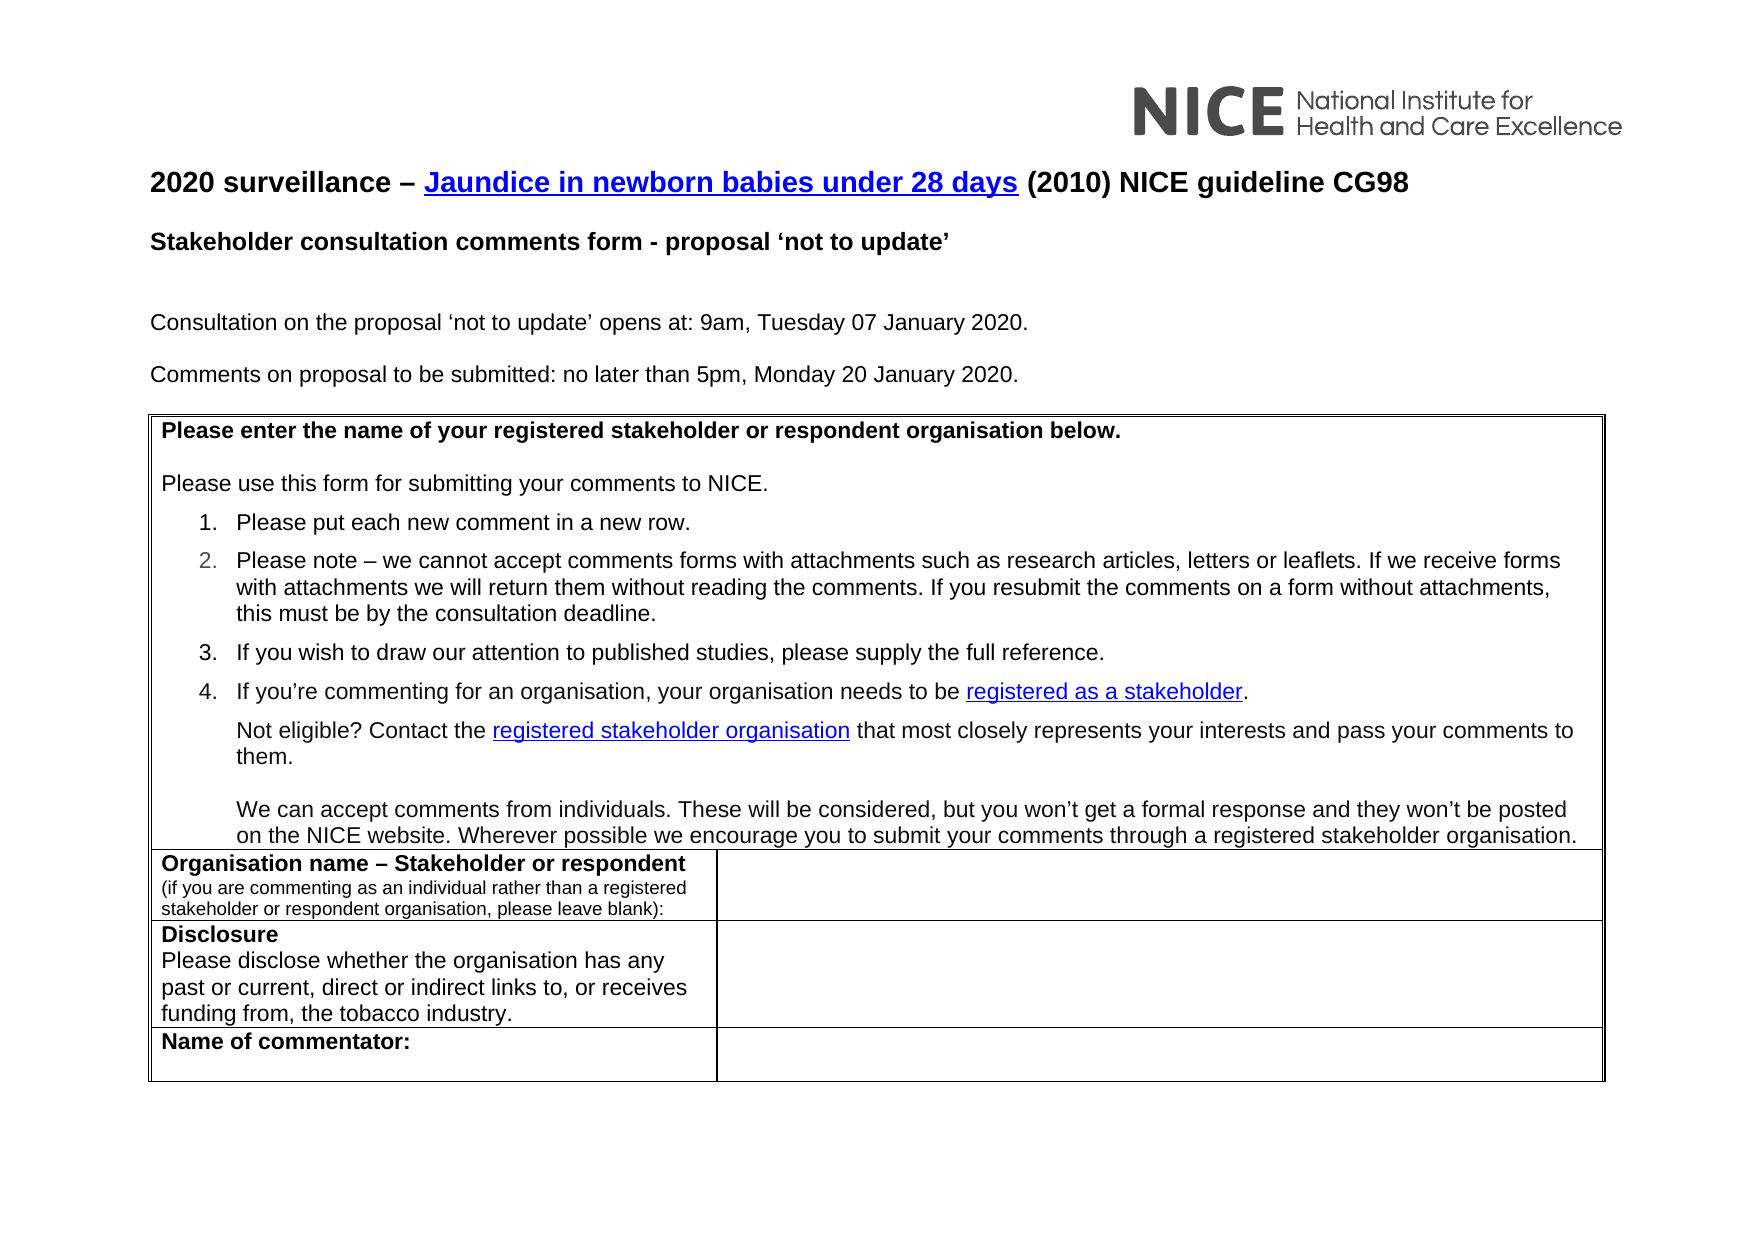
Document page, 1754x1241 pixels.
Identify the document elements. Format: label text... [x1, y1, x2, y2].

table_cell [718, 1028, 1602, 1081]
table_cell Organisation name – Stakeholder or respondent (if you are commenting as an individual rather than a registered stakeholder or respondent organisation, please leave blank): [152, 850, 716, 919]
table_cell Disclosure Please disclose whether the organisation has any past or current, direct or indirect links to, or receives funding from, the tobacco industry. [152, 921, 716, 1027]
table_header Please enter the name of your registered stakeholder or respondent organisation below. Please use this form for submitting your comments to NICE. Please put each new comment in a new row. Please note – we cannot accept comments forms with attachments such as research articles, letters or leaflets. If we receive forms with attachments we will return them without reading the comments. If you resubmit the comments on a form without attachments, this must be by the consultation deadline. If you wish to draw our attention to published studies, please supply the full reference. If you’re commenting for an organisation, your organisation needs to be registered as a stakeholder. Not eligible? Contact the registered stakeholder organisation that most closely represents your interests and pass your comments to them. We can accept comments from individuals. These will be considered, but you won’t get a formal response and they won’t be posted on the NICE website. Wherever possible we encourage you to submit your comments through a registered stakeholder organisation. [152, 417, 1602, 848]
table_cell Name of commentator: [152, 1028, 716, 1081]
table_cell [718, 921, 1602, 1027]
text Consultation on the proposal ‘not to update’ opens at: 9am, Tuesday 07 January 2020. [150, 308, 1604, 335]
text 2020 surveillance – Jaundice in newborn babies under 28 days (2010) NICE guideline CG98 [150, 165, 1604, 198]
text Comments on proposal to be submitted: no later than 5pm, Monday 20 January 2020. [150, 361, 1604, 388]
text Stakeholder consultation comments form - proposal ‘not to update’ [150, 227, 1604, 256]
table_cell [718, 850, 1602, 919]
